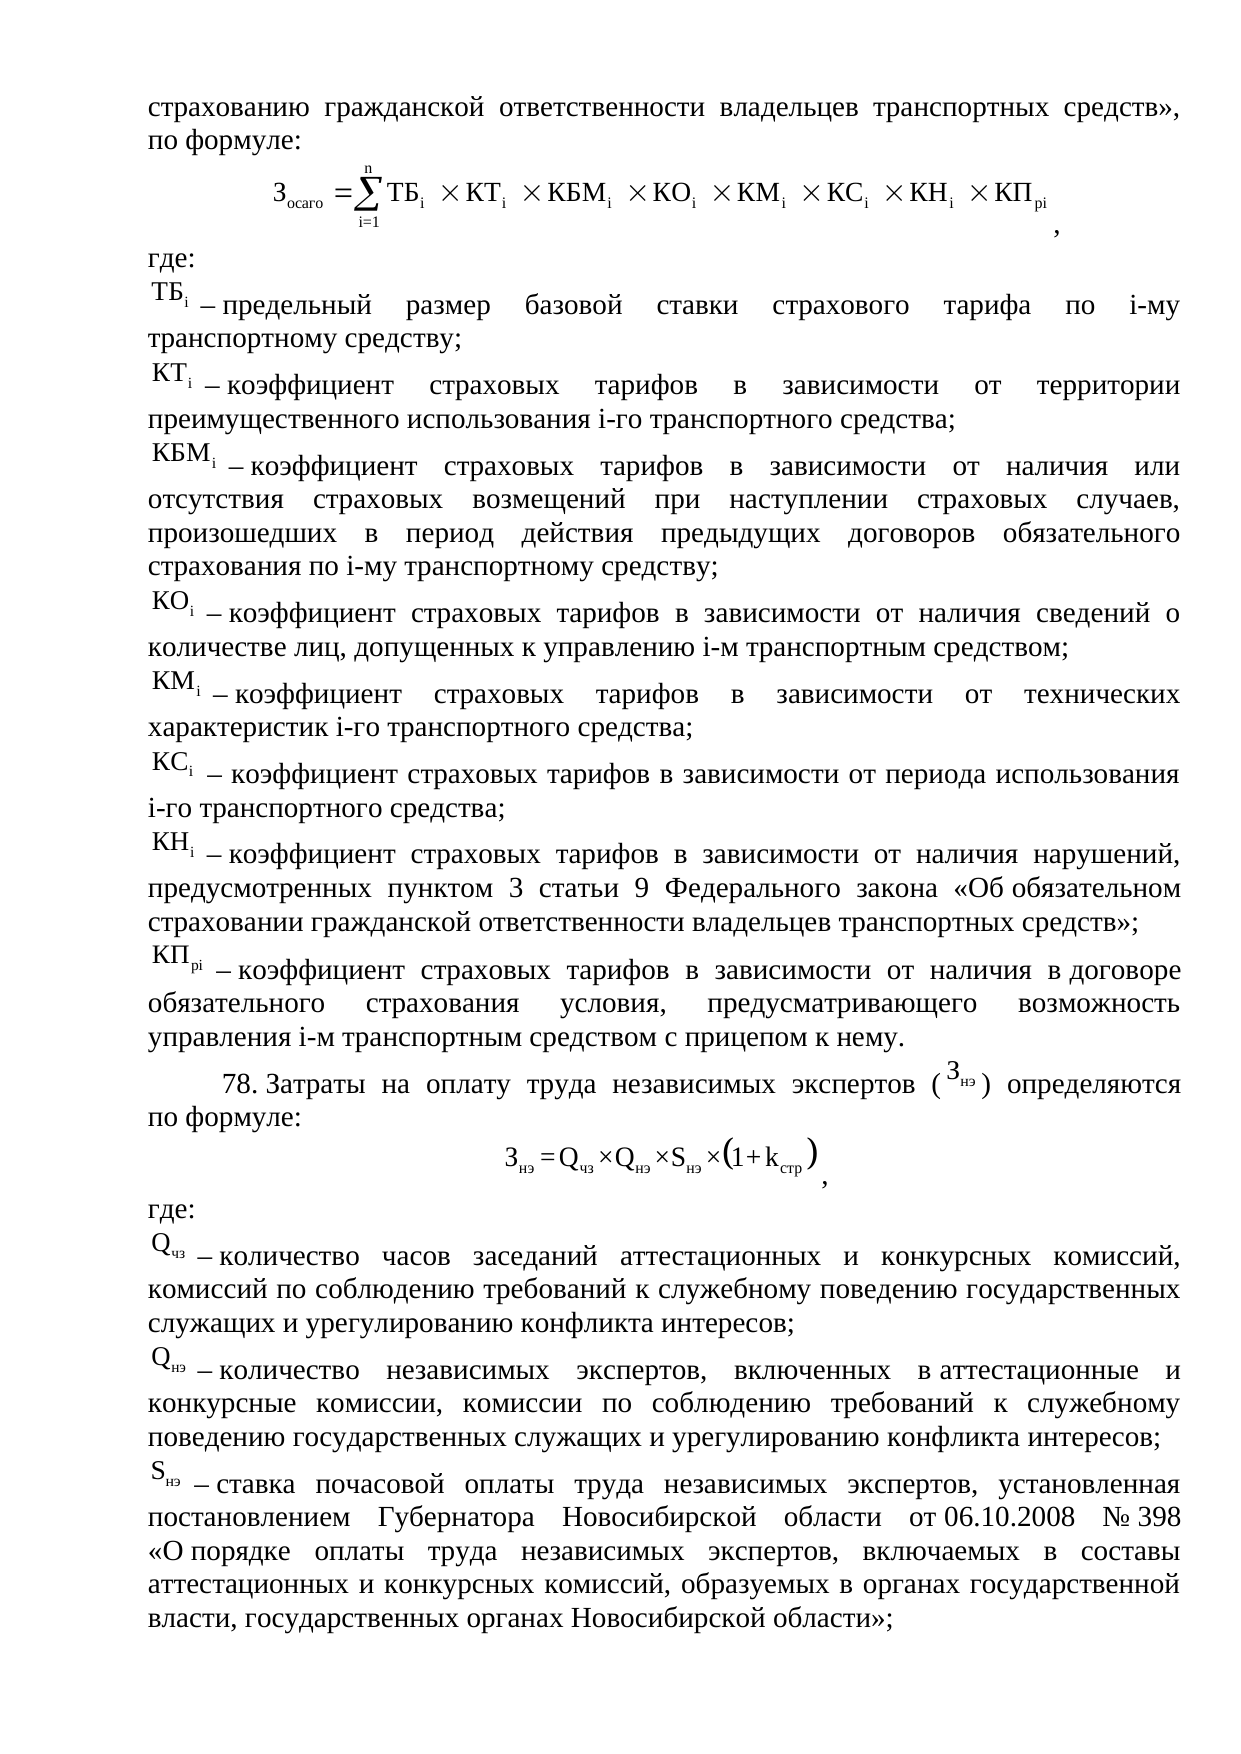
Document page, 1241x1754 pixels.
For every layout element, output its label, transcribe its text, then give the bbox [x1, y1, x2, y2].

text – количество независимых экспертов, включенных в аттестационные и конкурсные комиссии, комиссии по соблюдению требований к служебному поведению государственных служащих и урегулированию конфликта интересов; [148, 1338, 1181, 1452]
text – коэффициент страховых тарифов в зависимости от наличия в договоре обязательного страхования условия, предусматривающего возможность управления i-м транспортным средством с прицепом к нему. [148, 937, 1181, 1053]
text – ставка почасовой оплаты труда независимых экспертов, установленная постановлением Губернатора Новосибирской области от 06.10.2008 № 398 «О порядке оплаты труда независимых экспертов, включаемых в составы аттестационных и конкурсных комиссий, образуемых в органах государственной власти, государственных органах Новосибирской области»; [148, 1452, 1181, 1633]
text , [148, 1133, 1181, 1191]
text – коэффициент страховых тарифов в зависимости от наличия сведений о количестве лиц, допущенных к управлению i-м транспортным средством; [148, 582, 1181, 662]
text где: [148, 1191, 1181, 1224]
text – коэффициент страховых тарифов в зависимости от периода использования i-го транспортного средства; [148, 743, 1181, 823]
text – предельный размер базовой ставки страхового тарифа по i-му транспортному средству; [148, 274, 1181, 354]
text – коэффициент страховых тарифов в зависимости от наличия нарушений, предусмотренных пунктом 3 статьи 9 Федерального закона «Об обязательном страховании гражданской ответственности владельцев транспортных средств»; [148, 823, 1181, 937]
text – коэффициент страховых тарифов в зависимости от технических характеристик i-го транспортного средства; [148, 662, 1181, 743]
text – коэффициент страховых тарифов в зависимости от территории преимущественного использования i-го транспортного средства; [148, 354, 1181, 434]
text , [148, 156, 1181, 240]
text где: [148, 240, 1181, 274]
text – количество часов заседаний аттестационных и конкурсных комиссий, комиссий по соблюдению требований к служебному поведению государственных служащих и урегулированию конфликта интересов; [148, 1224, 1181, 1338]
text 78. Затраты на оплату труда независимых экспертов () определяются по формуле: [148, 1053, 1181, 1133]
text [148, 89, 1181, 156]
text – коэффициент страховых тарифов в зависимости от наличия или отсутствия страховых возмещений при наступлении страховых случаев, произошедших в период действия предыдущих договоров обязательного страхования по i-му транспортному средству; [148, 434, 1181, 582]
